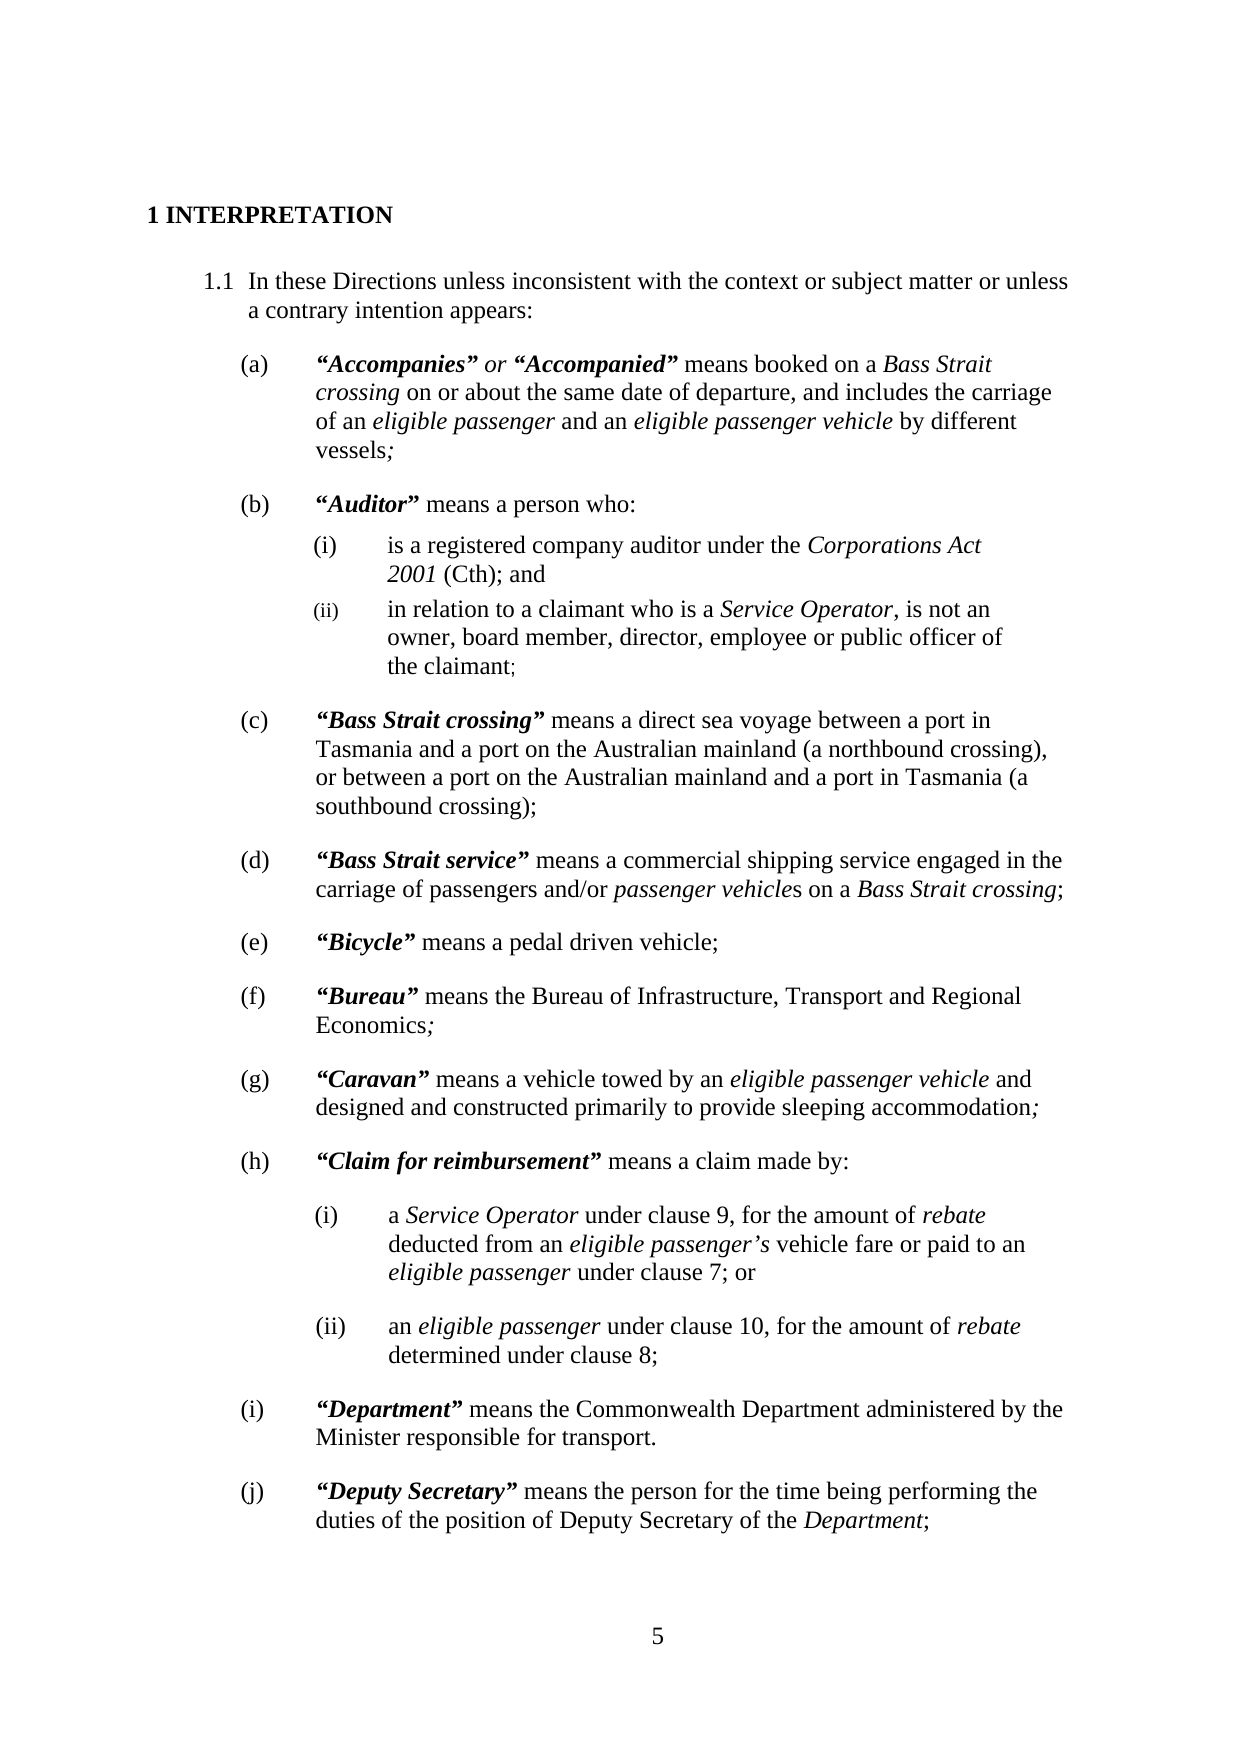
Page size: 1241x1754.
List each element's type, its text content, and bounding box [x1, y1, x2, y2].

list “Bass Strait service” means a commercial shipping service engaged in the carriage of passengers and/or passenger vehicles on a Bass Strait crossing; [240, 845, 1075, 902]
list “Claim for reimbursement” means a claim made by: [240, 1146, 1075, 1175]
text (ii) an eligible passenger under clause 10, for the amount of rebate determined under clause 8; [315, 1311, 1075, 1369]
list “Deputy Secretary” means the person for the time being performing the duties of the position of Deputy Secretary of the Department; [240, 1476, 1075, 1534]
list “Bicycle” means a pedal driven vehicle; [240, 927, 1075, 956]
list in relation to a claimant who is a Service Operator, is not an owner, board member, director, employee or public officer of the claimant; [313, 594, 1016, 680]
text (i) a Service Operator under clause 9, for the amount of rebate deducted from an eligible passenger’s vehicle fare or paid to an eligible passenger under clause 7; or [314, 1200, 1075, 1286]
list “Accompanies” or “Accompanied” means booked on a Bass Strait crossing on or about the same date of departure, and includes the carriage of an eligible passenger and an eligible passenger vehicle by different vessels; [240, 349, 1075, 464]
list “Bass Strait crossing” means a direct sea voyage between a port in Tasmania and a port on the Australian mainland (a northbound crossing), or between a port on the Australian mainland and a port in Tasmania (a southbound crossing); [240, 705, 1075, 820]
list is a registered company auditor under the Corporations Act 2001 (Cth); and [313, 530, 1016, 587]
subtitle In these Directions unless inconsistent with the context or subject matter or unless a contrary intention appears: [203, 266, 1075, 324]
subtitle INTERPRETATION [147, 200, 1075, 229]
list “Auditor” means a person who: [240, 489, 1075, 517]
list “Caravan” means a vehicle towed by an eligible passenger vehicle and designed and constructed primarily to provide sleeping accommodation; [240, 1064, 1075, 1121]
list “Department” means the Commonwealth Department administered by the Minister responsible for transport. [240, 1394, 1075, 1451]
list “Bureau” means the Bureau of Infrastructure, Transport and Regional Economics; [240, 981, 1075, 1039]
